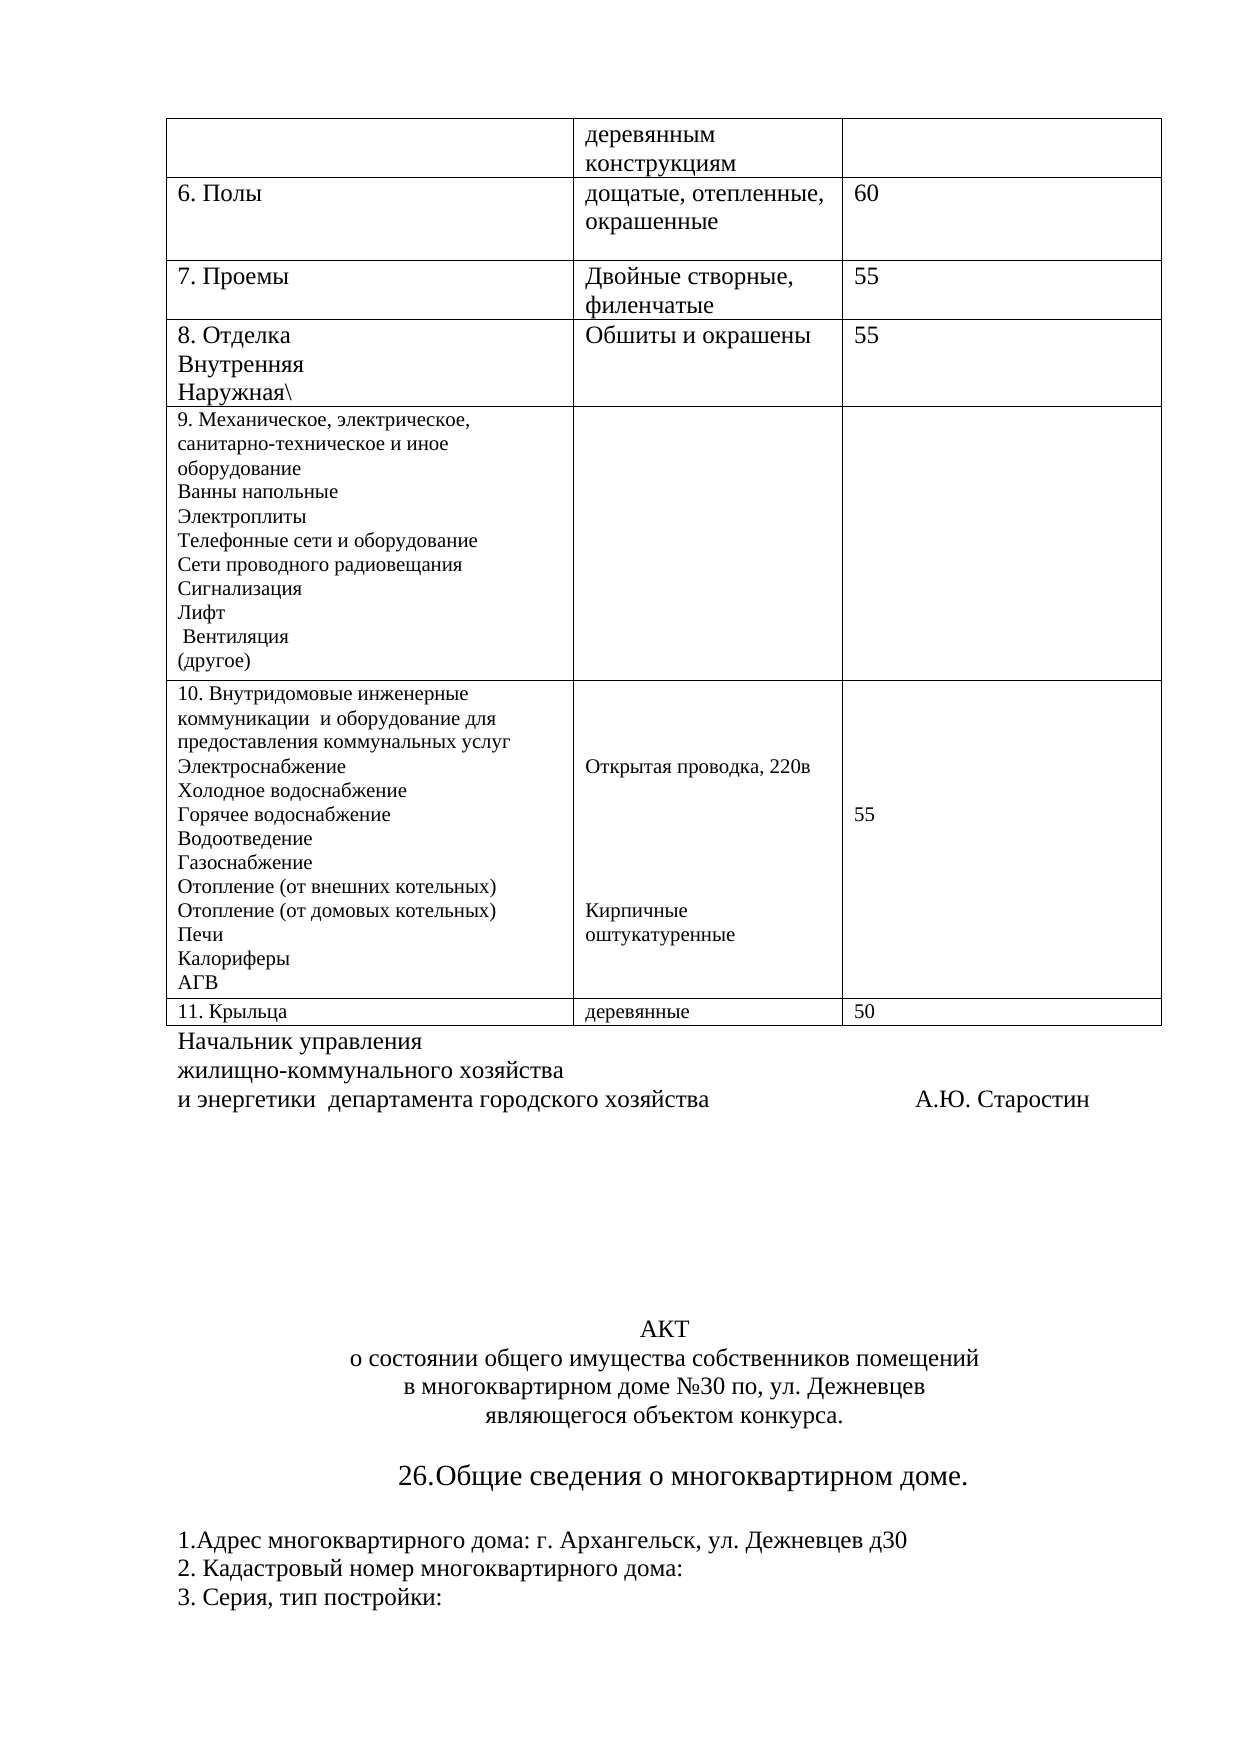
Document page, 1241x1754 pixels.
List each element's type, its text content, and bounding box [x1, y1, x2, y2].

text являющегося объектом конкурса. [177, 1400, 1152, 1429]
text 3. Серия, тип постройки: [177, 1582, 1152, 1611]
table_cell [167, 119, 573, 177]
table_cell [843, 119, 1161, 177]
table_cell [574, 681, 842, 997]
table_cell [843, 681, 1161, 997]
text о состоянии общего имущества собственников помещений [177, 1343, 1152, 1371]
text жилищно-коммунального хозяйства [177, 1055, 1152, 1084]
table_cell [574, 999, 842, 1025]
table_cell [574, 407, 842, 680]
text в многоквартирном доме №30 по, ул. Дежневцев [177, 1371, 1152, 1400]
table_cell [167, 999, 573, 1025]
text 1.Адрес многоквартирного дома: г. Архангельск, ул. Дежневцев д30 [177, 1525, 1152, 1553]
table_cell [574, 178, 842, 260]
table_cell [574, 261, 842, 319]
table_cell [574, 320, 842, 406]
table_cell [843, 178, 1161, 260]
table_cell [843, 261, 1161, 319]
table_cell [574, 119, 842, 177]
text и энергетики департамента городского хозяйства А.Ю. Старостин [177, 1084, 1152, 1113]
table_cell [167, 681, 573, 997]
text АКТ [177, 1314, 1152, 1343]
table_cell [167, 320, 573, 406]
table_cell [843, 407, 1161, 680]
text Начальник управления [177, 1026, 1152, 1055]
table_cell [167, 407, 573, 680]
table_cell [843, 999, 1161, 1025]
text 2. Кадастровый номер многоквартирного дома: [177, 1553, 1152, 1582]
list Общие сведения о многоквартирном доме. [215, 1458, 1152, 1491]
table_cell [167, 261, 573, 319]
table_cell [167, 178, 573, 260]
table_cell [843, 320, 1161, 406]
